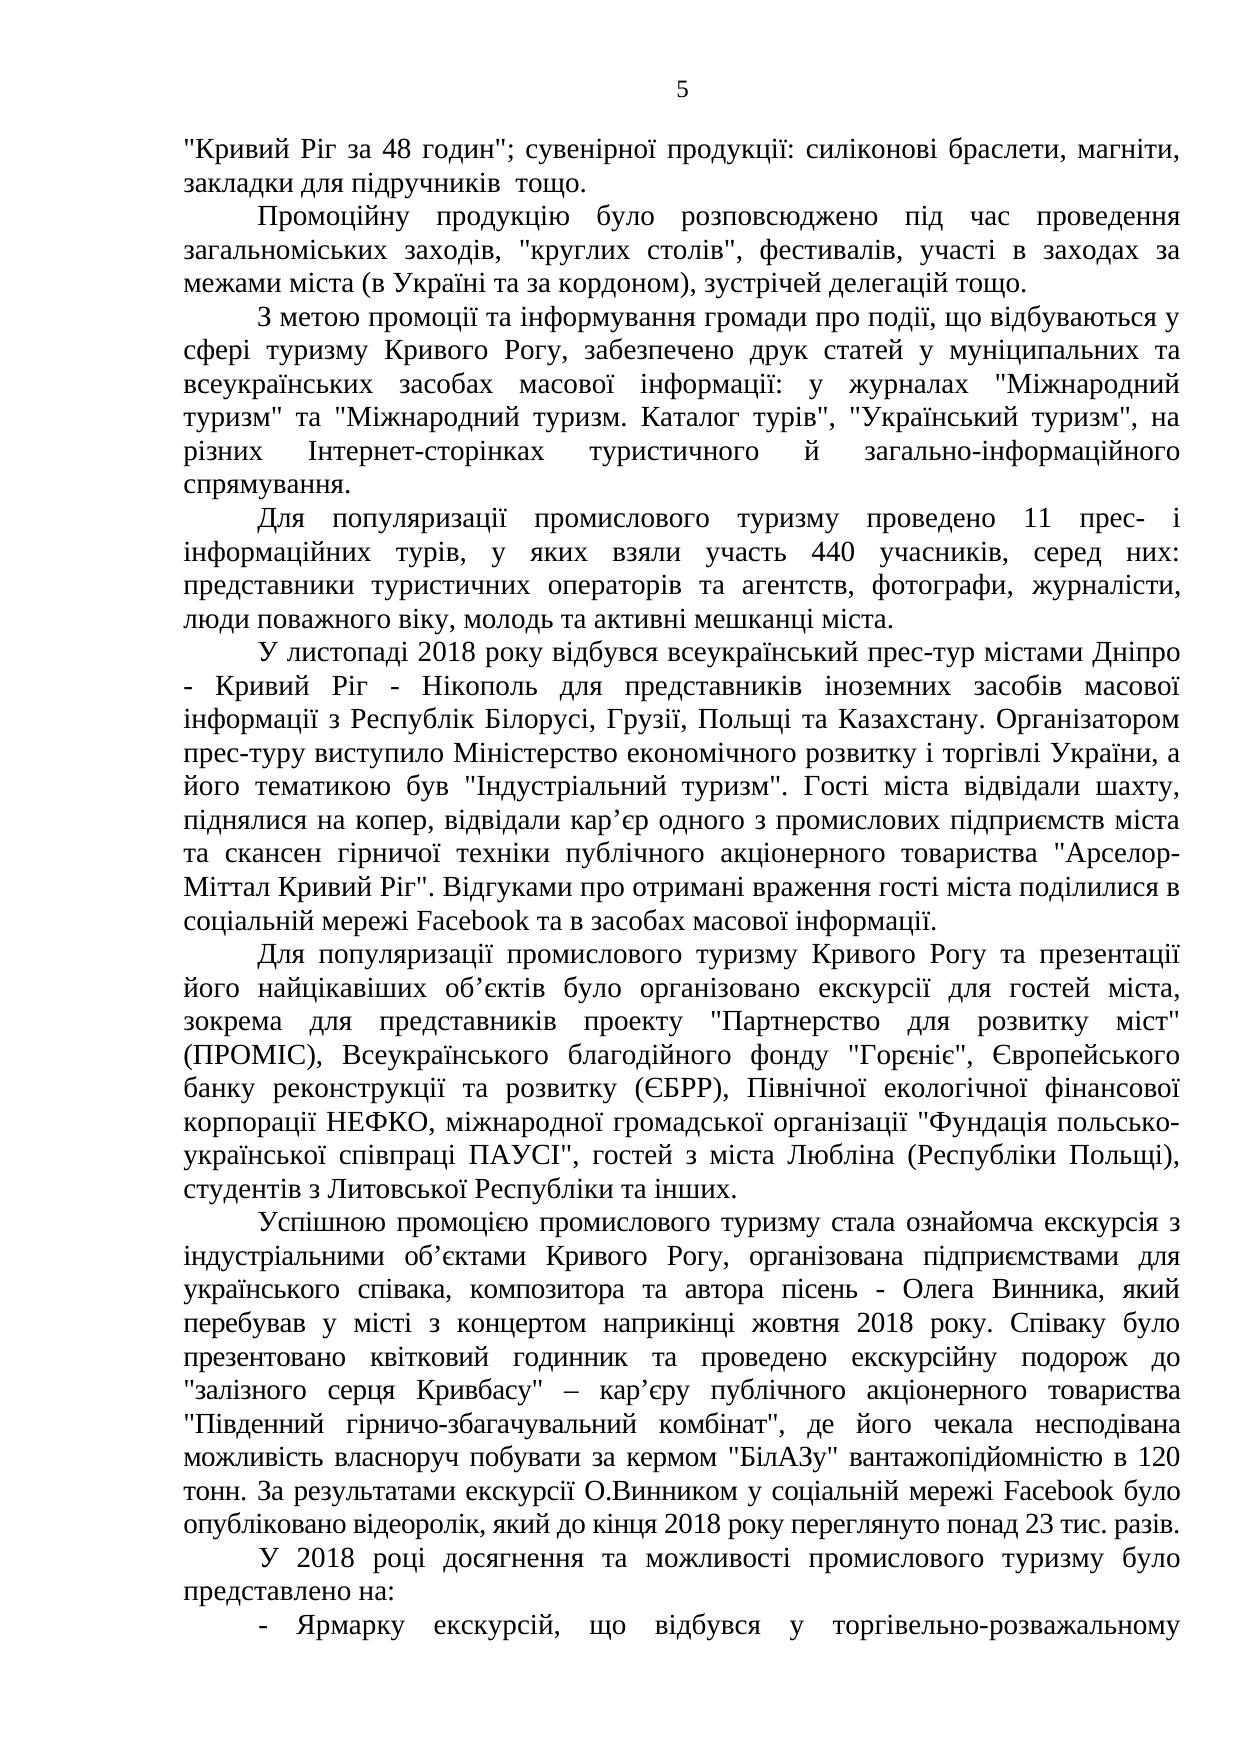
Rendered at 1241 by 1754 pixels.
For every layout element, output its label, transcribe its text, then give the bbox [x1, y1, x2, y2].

list Успішною промоцією промислового туризму стала ознайомча екскурсія з індустріальними об’єктами Кривого Рогу, організована підприємствами для українського співака, композитора та автора пісень - Олега Винника, який перебував у місті з концертом наприкінці жовтня 2018 року. Співаку було презентовано квітковий годинник та проведено екскурсійну подорож до "залізного серця Кривбасу" ‒ кар’єру публічного акціонерного товариства "Південний гірничо-збагачувальний комбінат", де його чекала несподівана можливість власноруч побувати за кермом "БілАЗу" вантажопідйомністю в 120 тонн. За результатами екскурсії О.Винником у соціальній мережі Facebook було опубліковано відеоролік, який до кінця 2018 року переглянуто понад 23 тис. разів. [183, 1204, 1181, 1540]
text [183, 1607, 1181, 1641]
list У листопаді 2018 року відбувся всеукраїнський прес-тур містами Дніпро - Кривий Ріг - Нікополь для представників іноземних засобів масової інформації з Республік Білорусі, Грузії, Польщі та Казахстану. Організатором прес-туру виступило Міністерство економічного розвитку і торгівлі України, а його тематикою був "Індустріальний туризм". Гості міста відвідали шахту, піднялися на копер, відвідали кар’єр одного з промислових підприємств міста та скансен гірничої техніки публічного акціонерного товариства "Арселор-Міттал Кривий Ріг". Відгуками про отримані враження гості міста поділилися в соціальній мережі Facebook та в засобах масової інформації. [183, 634, 1181, 936]
text У 2018 році досягнення та можливості промислового туризму було представлено на: [183, 1540, 1181, 1607]
text З метою промоції та інформування громади про події, що відбуваються у сфері туризму Кривого Рогу, забезпечено друк статей у муніципальних та всеукраїнських засобах масової інформації: у журналах "Міжнародний туризм" та "Міжнародний туризм. Каталог турів", "Український туризм", на різних Інтернет-сторінках туристичного й загально-інформаційного спрямування. [183, 299, 1181, 500]
list Для популяризації промислового туризму проведено 11 прес- і інформаційних турів, у яких взяли участь 440 учасників, серед них: представники туристичних операторів та агентств, фотографи, журналісти, люди поважного віку, молодь та активні мешканці міста. [183, 500, 1181, 634]
list Промоційну продукцію було розповсюджено під час проведення загальноміських заходів, "круглих столів", фестивалів, участі в заходах за межами міста (в Україні та за кордоном), зустрічей делегацій тощо. [183, 198, 1181, 299]
list Для популяризації промислового туризму Кривого Рогу та презентації його найцікавіших об’єктів було організовано екскурсії для гостей міста, зокрема для представників проекту "Партнерство для розвитку міст" (ПРОМІС), Всеукраїнського благодійного фонду "Горєніє", Європейського банку реконструкції та розвитку (ЄБРР), Північної екологічної фінансової корпорації НЕФКО, міжнародної громадської організації "Фундація польсько-української співпраці ПАУСІ", гостей з міста Любліна (Республіки Польщі), студентів з Литовської Республіки та інших. [183, 936, 1181, 1204]
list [183, 131, 1181, 198]
